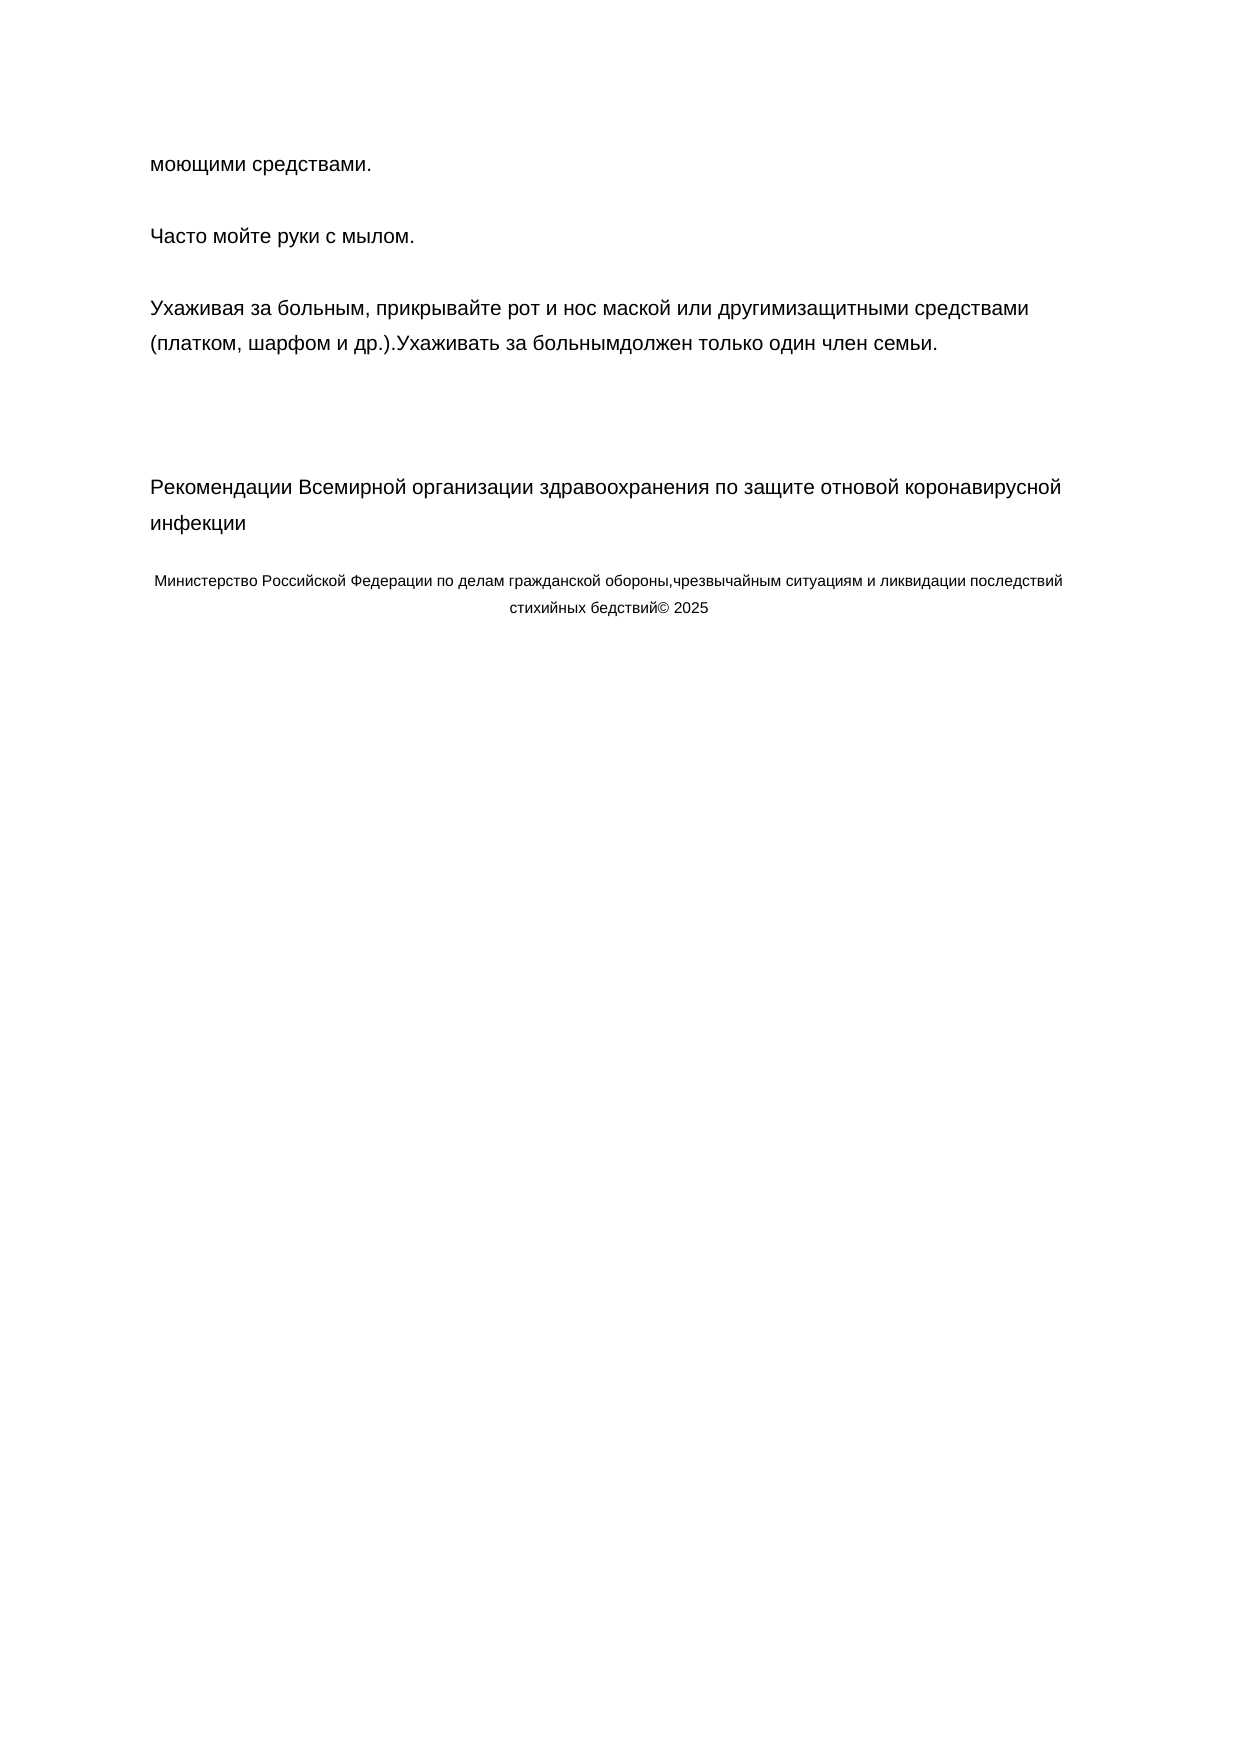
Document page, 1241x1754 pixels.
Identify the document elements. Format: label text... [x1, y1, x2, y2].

table_cell Министерство Российской Федерации по делам гражданской обороны,чрезвычайным ситуациям и ликвидации последствий стихийных бедствий© 2025 [140, 572, 1078, 654]
